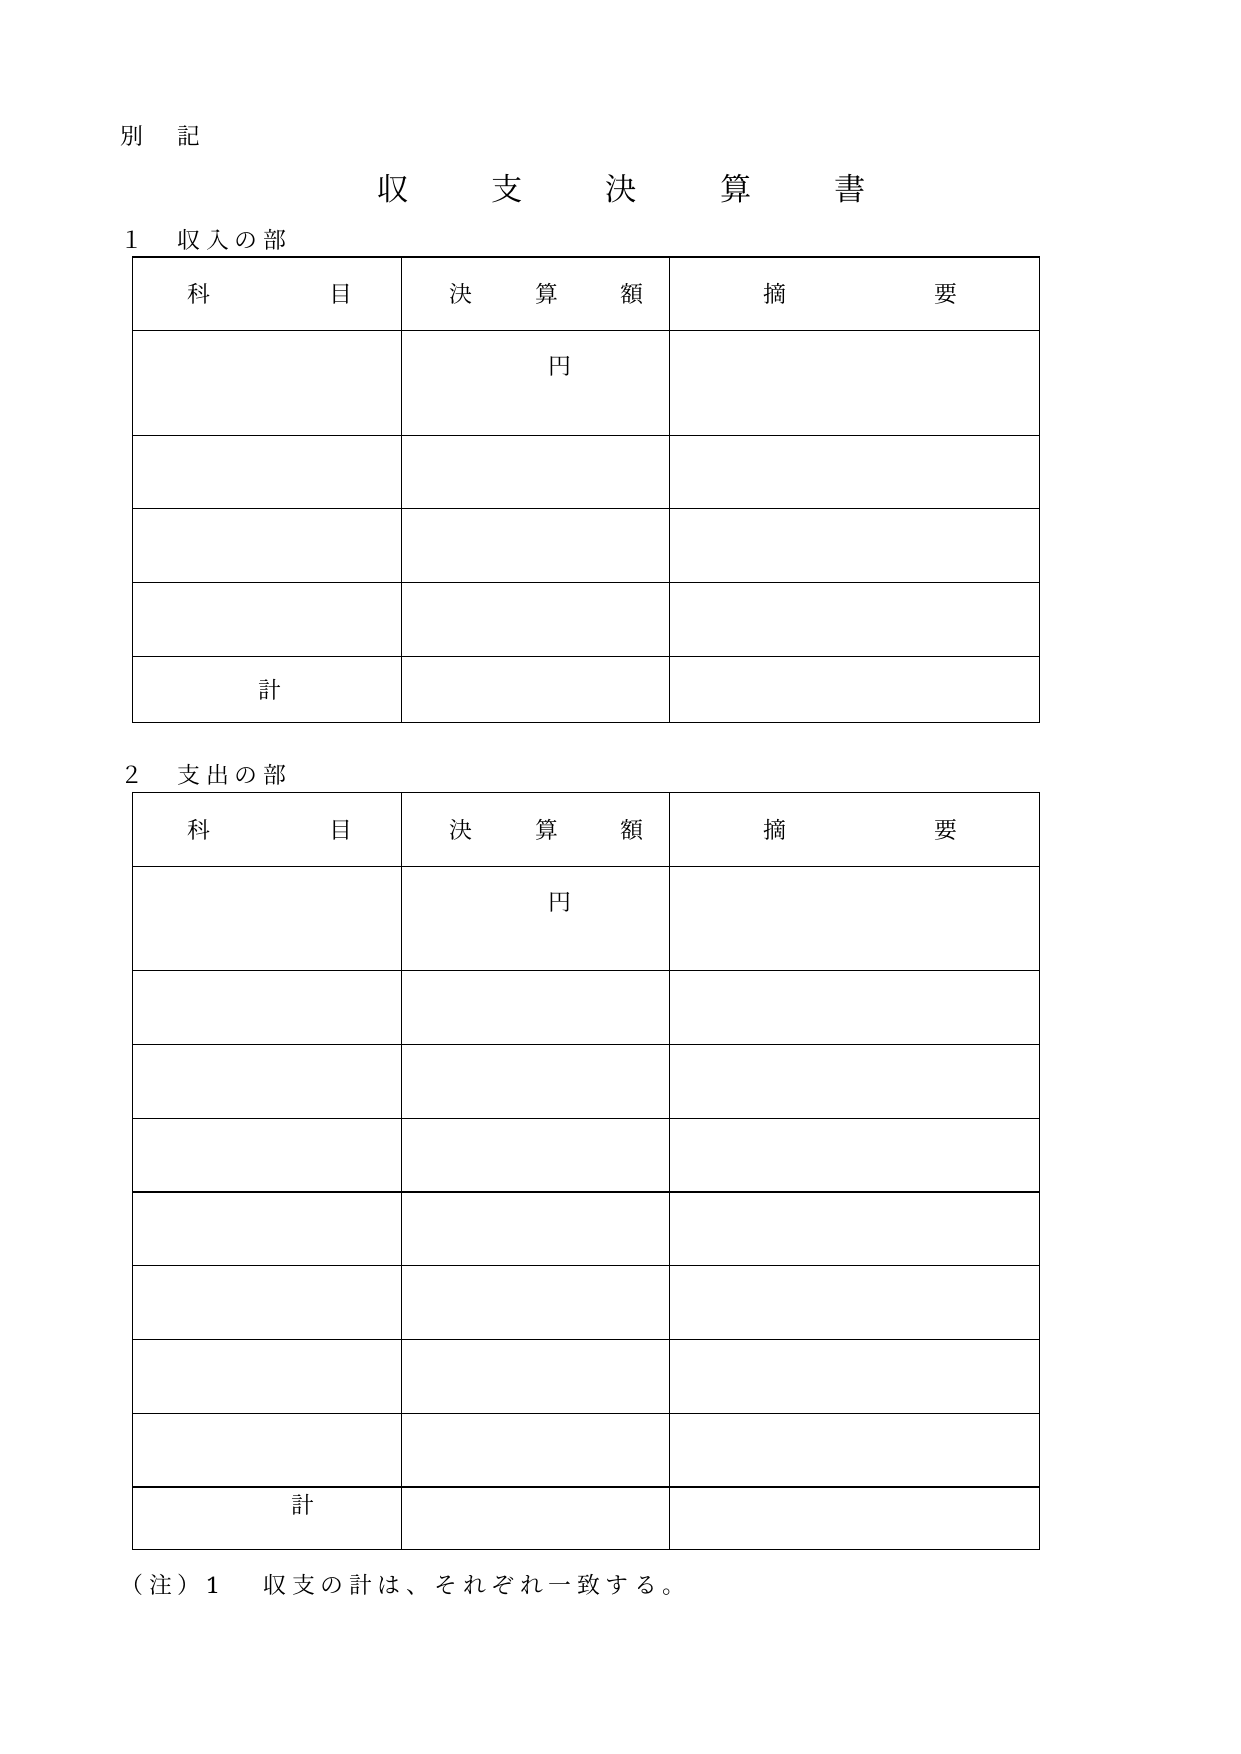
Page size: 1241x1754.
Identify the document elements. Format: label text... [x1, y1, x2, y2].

table_cell [133, 1266, 401, 1339]
table_cell [670, 1193, 1039, 1265]
table_cell [402, 1340, 669, 1413]
table_cell [133, 1340, 401, 1413]
table_cell 円 [402, 867, 669, 970]
text ２ 支出の部 [121, 757, 1119, 792]
text （注）1 収支の計は、それぞれ一致する。 [121, 1550, 1119, 1619]
table_cell [133, 1045, 401, 1118]
table_cell [133, 583, 401, 656]
table_header 科 目 [133, 258, 401, 330]
table_cell 円 [402, 331, 669, 434]
table_cell [402, 1414, 669, 1486]
table_cell [670, 867, 1039, 970]
table_cell [670, 971, 1039, 1044]
table_cell [670, 583, 1039, 656]
table_cell [133, 971, 401, 1044]
text 収 支 決 算 書 [121, 153, 1119, 222]
table_cell [133, 509, 401, 582]
table_cell [670, 1045, 1039, 1118]
table_cell [670, 1414, 1039, 1486]
table_cell 計 [133, 1488, 401, 1549]
table_cell [133, 436, 401, 508]
table_cell [670, 657, 1039, 722]
table_cell [402, 583, 669, 656]
table_cell [670, 1266, 1039, 1339]
table_header 決 算 額 [402, 258, 669, 330]
table_cell [402, 1045, 669, 1118]
table_cell [670, 436, 1039, 508]
table_cell [670, 331, 1039, 434]
table_cell [402, 1266, 669, 1339]
table_cell [670, 509, 1039, 582]
table_cell [402, 436, 669, 508]
table_header 決 算 額 [402, 793, 669, 866]
table_header 摘 要 [670, 793, 1039, 866]
table_cell [670, 1340, 1039, 1413]
table_header 摘 要 [670, 258, 1039, 330]
table_cell 計 [133, 657, 401, 722]
table_cell [670, 1488, 1039, 1549]
table_cell [133, 1193, 401, 1265]
table_cell [402, 971, 669, 1044]
table_cell [402, 1119, 669, 1191]
table_cell [402, 1193, 669, 1265]
table_cell [133, 1119, 401, 1191]
table_cell [133, 867, 401, 970]
table_cell [670, 1119, 1039, 1191]
table_cell [402, 509, 669, 582]
table_cell [402, 1488, 669, 1549]
table_cell [133, 1414, 401, 1486]
text １ 収入の部 [121, 222, 1119, 256]
table_cell [402, 657, 669, 722]
table_cell [133, 331, 401, 434]
table_header 科 目 [133, 793, 401, 866]
text 別 記 [121, 118, 1119, 153]
